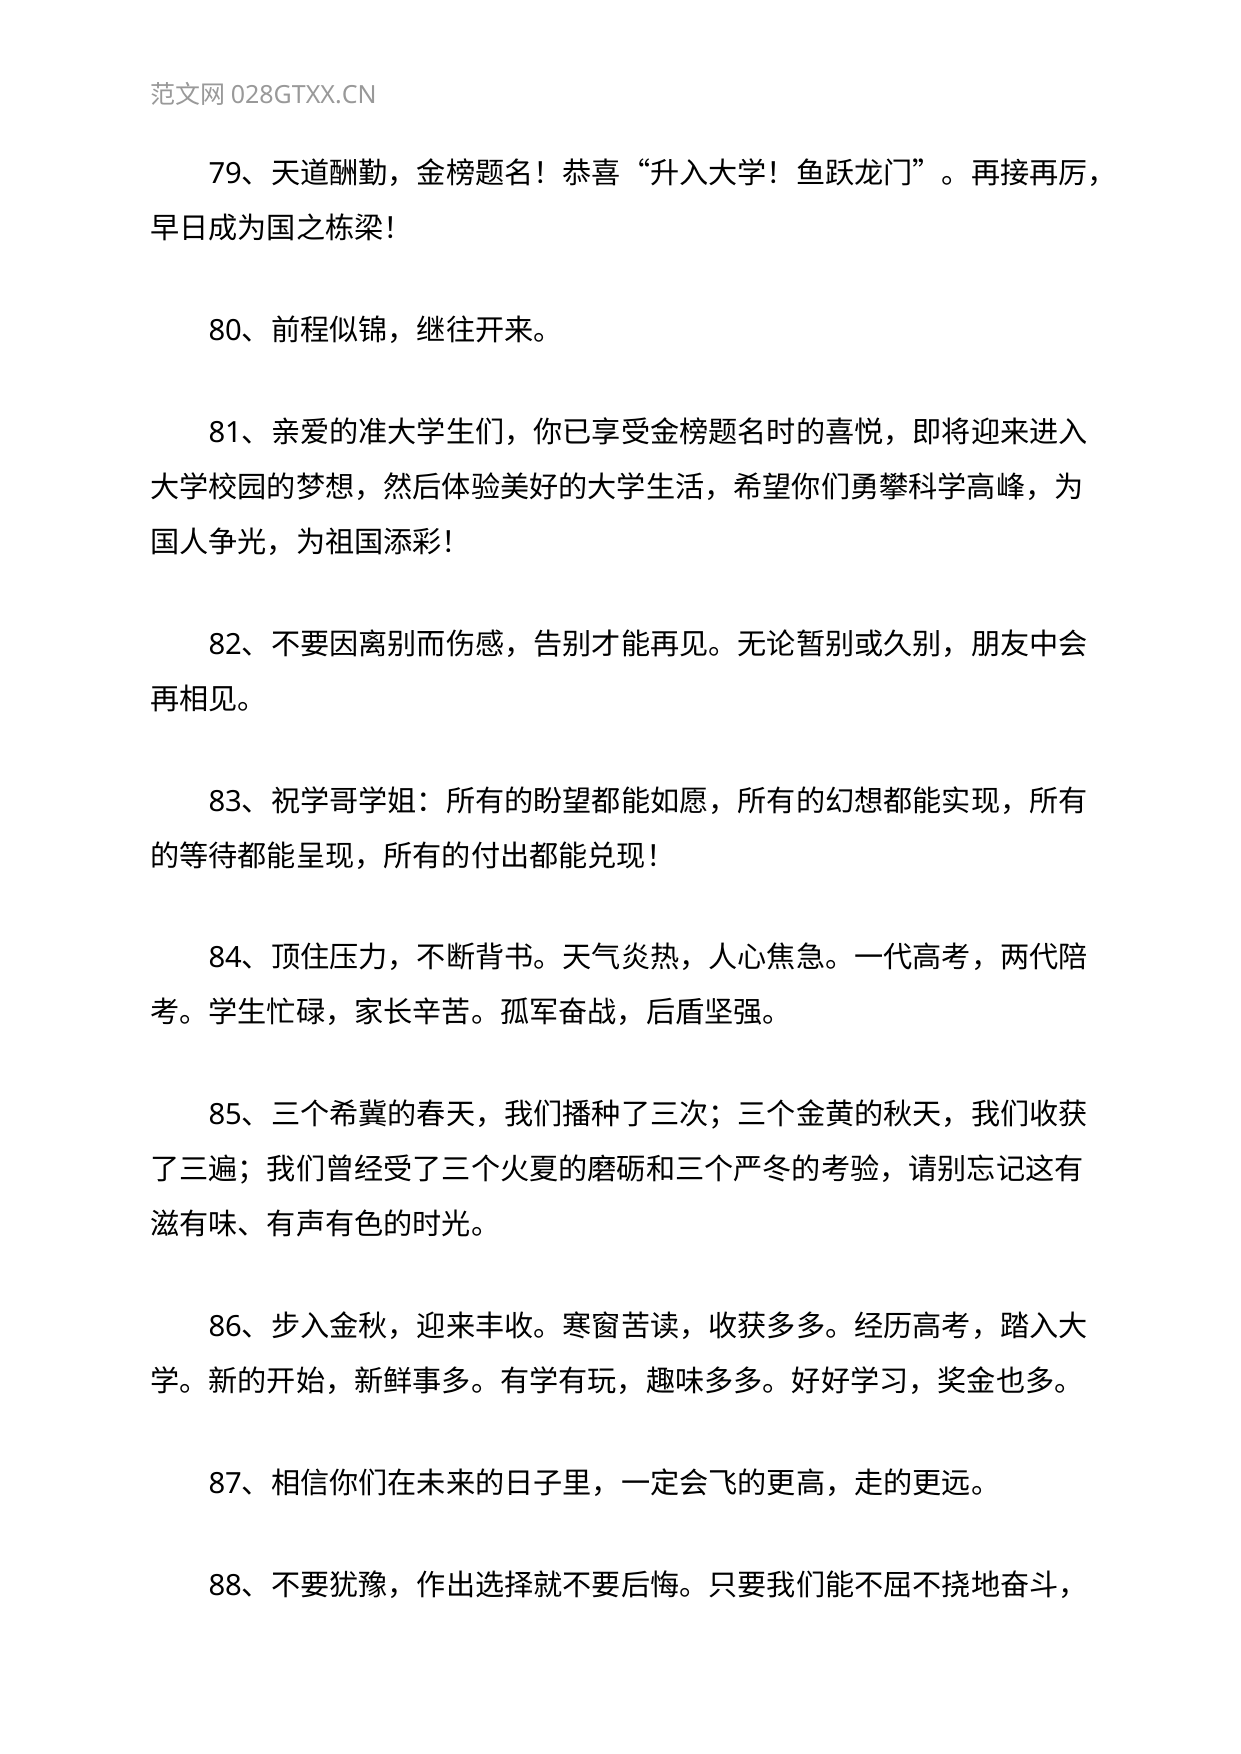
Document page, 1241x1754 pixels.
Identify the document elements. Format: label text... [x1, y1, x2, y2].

text 86、步入金秋，迎来丰收。寒窗苦读，收获多多。经历高考，踏入大学。新的开始，新鲜事多。有学有玩，趣味多多。好好学习，奖金也多。 [150, 1302, 1090, 1400]
text 82、不要因离别而伤感，告别才能再见。无论暂别或久别，朋友中会再相见。 [150, 620, 1090, 718]
text 81、亲爱的准大学生们，你已享受金榜题名时的喜悦，即将迎来进入大学校园的梦想，然后体验美好的大学生活，希望你们勇攀科学高峰，为国人争光，为祖国添彩！ [150, 409, 1090, 561]
text 80、前程似锦，继往开来。 [150, 307, 1090, 349]
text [150, 1561, 1090, 1603]
text 83、祝学哥学姐：所有的盼望都能如愿，所有的幻想都能实现，所有的等待都能呈现，所有的付出都能兑现！ [150, 777, 1090, 874]
text 87、相信你们在未来的日子里，一定会飞的更高，走的更远。 [150, 1459, 1090, 1502]
text 85、三个希冀的春天，我们播种了三次；三个金黄的秋天，我们收获了三遍；我们曾经受了三个火夏的磨砺和三个严冬的考验，请别忘记这有滋有味、有声有色的时光。 [150, 1091, 1090, 1243]
text 79、天道酬勤，金榜题名！恭喜“升入大学！鱼跃龙门”。再接再厉，早日成为国之栋梁！ [150, 150, 1090, 247]
text 84、顶住压力，不断背书。天气炎热，人心焦急。一代高考，两代陪考。学生忙碌，家长辛苦。孤军奋战，后盾坚强。 [150, 934, 1090, 1031]
